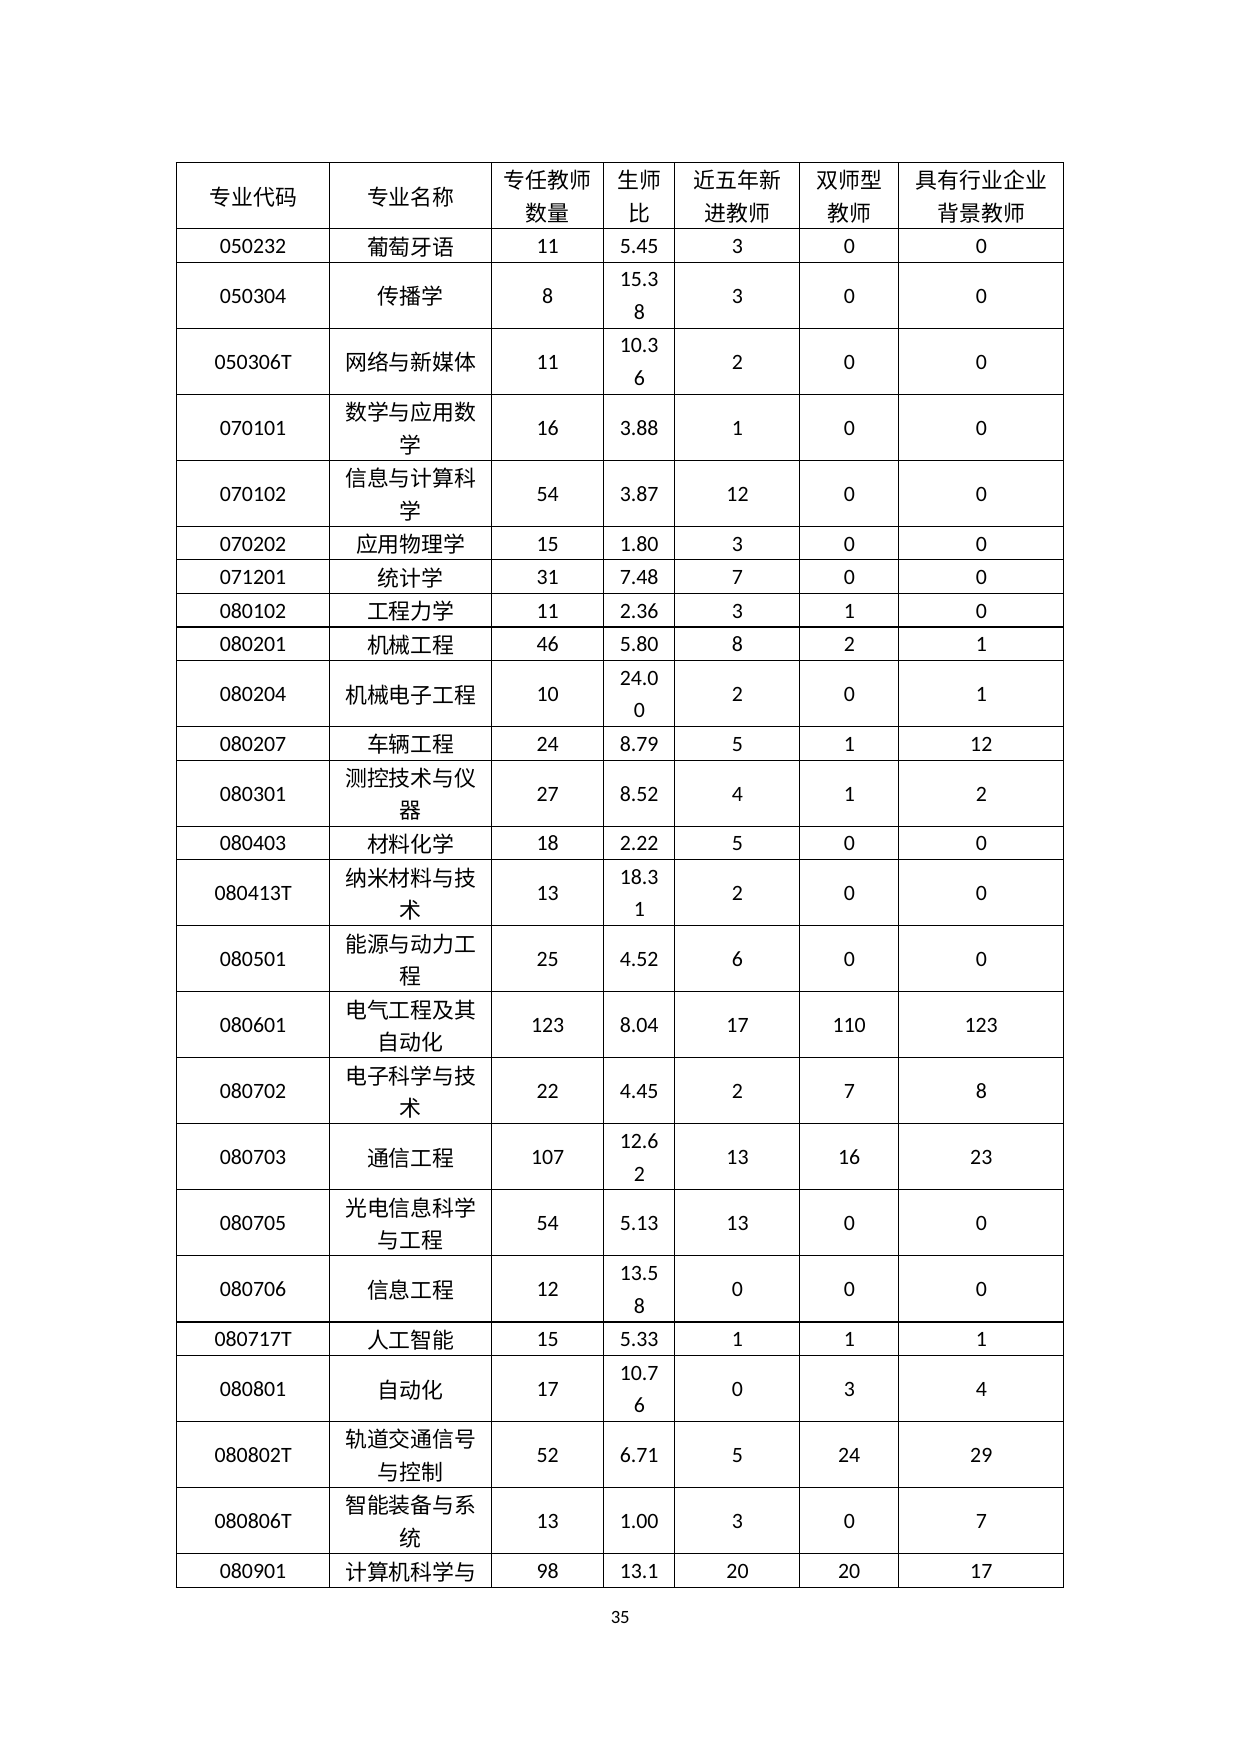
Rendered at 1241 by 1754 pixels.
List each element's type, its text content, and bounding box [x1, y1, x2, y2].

table_cell 050304 [177, 263, 329, 328]
table_cell 080703 [177, 1124, 329, 1189]
table_cell 1 [800, 594, 898, 626]
table_cell 测控技术与仪器 [330, 761, 491, 826]
table_cell 1 [899, 1323, 1063, 1355]
table_cell 8 [899, 1058, 1063, 1123]
table_cell 1 [800, 761, 898, 826]
table_cell 080802T [177, 1422, 329, 1487]
table_header 生师比 [604, 163, 674, 228]
table_cell 20 [800, 1554, 898, 1587]
table_cell 0 [800, 827, 898, 859]
table_cell 080301 [177, 761, 329, 826]
table_cell 22 [492, 1058, 603, 1123]
table_cell 2 [675, 1058, 799, 1123]
table_cell 070102 [177, 461, 329, 526]
table_cell 4 [675, 761, 799, 826]
table_cell 1 [899, 628, 1063, 660]
table_cell 12 [675, 461, 799, 526]
table_cell 材料化学 [330, 827, 491, 859]
table_header 专任教师数量 [492, 163, 603, 228]
table_cell 1 [675, 395, 799, 460]
table_cell 1.00 [604, 1488, 674, 1553]
table_cell 6 [675, 926, 799, 991]
table_cell 080801 [177, 1356, 329, 1421]
table_cell 8 [675, 628, 799, 660]
table_header 具有行业企业背景教师 [899, 163, 1063, 228]
table_cell 3 [675, 1488, 799, 1553]
table_cell 12 [899, 727, 1063, 759]
table_cell 1 [899, 661, 1063, 726]
table_cell 光电信息科学与工程 [330, 1190, 491, 1255]
table_header 专业名称 [330, 163, 491, 228]
table_cell 3 [675, 263, 799, 328]
table_cell 24 [492, 727, 603, 759]
table_cell 18 [492, 827, 603, 859]
table_header 双师型教师 [800, 163, 898, 228]
table_cell 17 [899, 1554, 1063, 1587]
table_cell 17 [492, 1356, 603, 1421]
table_cell 0 [800, 1256, 898, 1321]
table_cell 10.76 [604, 1356, 674, 1421]
table_cell 0 [899, 926, 1063, 991]
table_cell 080706 [177, 1256, 329, 1321]
table_cell 123 [492, 992, 603, 1057]
table_cell 5.80 [604, 628, 674, 660]
table_cell 17 [675, 992, 799, 1057]
table_cell 10.36 [604, 329, 674, 394]
table_cell 080702 [177, 1058, 329, 1123]
table_cell 080705 [177, 1190, 329, 1255]
table_cell 5 [675, 1422, 799, 1487]
table_cell 2.36 [604, 594, 674, 626]
table_cell 080717T [177, 1323, 329, 1355]
table_cell 070202 [177, 527, 329, 559]
table_cell 15.38 [604, 263, 674, 328]
table_cell 0 [899, 263, 1063, 328]
table_header 专业代码 [177, 163, 329, 228]
table_cell 13 [675, 1190, 799, 1255]
table_cell 123 [899, 992, 1063, 1057]
table_cell 统计学 [330, 560, 491, 593]
table_cell 1 [800, 1323, 898, 1355]
table_cell 080204 [177, 661, 329, 726]
table_cell 080102 [177, 594, 329, 626]
table_cell 4.52 [604, 926, 674, 991]
table_cell 信息与计算科学 [330, 461, 491, 526]
table_cell 1.80 [604, 527, 674, 559]
table_cell 轨道交通信号与控制 [330, 1422, 491, 1487]
table_cell 12 [492, 1256, 603, 1321]
table_cell 050306T [177, 329, 329, 394]
table_cell 能源与动力工程 [330, 926, 491, 991]
table_cell 0 [899, 594, 1063, 626]
table_cell 车辆工程 [330, 727, 491, 759]
table_cell 8.04 [604, 992, 674, 1057]
table_cell 080413T [177, 860, 329, 925]
table_cell 20 [675, 1554, 799, 1587]
table_header 近五年新进教师 [675, 163, 799, 228]
table_cell 3.87 [604, 461, 674, 526]
table_cell 54 [492, 1190, 603, 1255]
table_cell 5 [675, 727, 799, 759]
table_cell 0 [800, 926, 898, 991]
table_cell 12.62 [604, 1124, 674, 1189]
table_cell 16 [492, 395, 603, 460]
table_cell 6.71 [604, 1422, 674, 1487]
table_cell 24.00 [604, 661, 674, 726]
table_cell 071201 [177, 560, 329, 593]
table_cell 25 [492, 926, 603, 991]
table_cell 0 [800, 461, 898, 526]
table_cell 1 [800, 727, 898, 759]
table_cell 2 [899, 761, 1063, 826]
table_cell 0 [800, 1190, 898, 1255]
table_cell 46 [492, 628, 603, 660]
table_cell 13.11 [604, 1554, 674, 1587]
table_cell 传播学 [330, 263, 491, 328]
table_cell 纳米材料与技术 [330, 860, 491, 925]
table_cell 080601 [177, 992, 329, 1057]
table_cell 52 [492, 1422, 603, 1487]
table_cell 8.52 [604, 761, 674, 826]
table_cell 0 [899, 395, 1063, 460]
table_cell 计算机科学与技术 [330, 1554, 491, 1587]
table_cell 2 [675, 661, 799, 726]
table_cell 11 [492, 329, 603, 394]
table_cell 15 [492, 527, 603, 559]
table_cell 8.79 [604, 727, 674, 759]
table_cell 0 [800, 560, 898, 593]
table_cell 4 [899, 1356, 1063, 1421]
table_cell 0 [675, 1256, 799, 1321]
table_cell 通信工程 [330, 1124, 491, 1189]
table_cell 080201 [177, 628, 329, 660]
table_cell 8 [492, 263, 603, 328]
table_cell 080501 [177, 926, 329, 991]
table_cell 24 [800, 1422, 898, 1487]
table_cell 工程力学 [330, 594, 491, 626]
table_cell 080901 [177, 1554, 329, 1587]
table_cell 2 [675, 329, 799, 394]
table_cell 0 [800, 661, 898, 726]
table_cell 0 [899, 1190, 1063, 1255]
table_cell 0 [800, 395, 898, 460]
table_cell 5 [675, 827, 799, 859]
table_cell 7.48 [604, 560, 674, 593]
table_cell 0 [899, 229, 1063, 262]
table_cell 0 [899, 527, 1063, 559]
table_cell 3 [800, 1356, 898, 1421]
table_cell 4.45 [604, 1058, 674, 1123]
table_cell 1 [675, 1323, 799, 1355]
table_cell 5.33 [604, 1323, 674, 1355]
table_cell 15 [492, 1323, 603, 1355]
table_cell 0 [800, 229, 898, 262]
table_cell 2 [675, 860, 799, 925]
table_cell 电气工程及其自动化 [330, 992, 491, 1057]
table_cell 3.88 [604, 395, 674, 460]
table_cell 0 [800, 263, 898, 328]
table_cell 2.22 [604, 827, 674, 859]
table_cell 5.13 [604, 1190, 674, 1255]
table_cell 葡萄牙语 [330, 229, 491, 262]
table_cell 080806T [177, 1488, 329, 1553]
table_cell 应用物理学 [330, 527, 491, 559]
table_cell 0 [899, 560, 1063, 593]
table_cell 7 [800, 1058, 898, 1123]
table_cell 自动化 [330, 1356, 491, 1421]
table_cell 数学与应用数学 [330, 395, 491, 460]
table_cell 13 [492, 860, 603, 925]
table_cell 98 [492, 1554, 603, 1587]
table_cell 2 [800, 628, 898, 660]
table_cell 0 [800, 860, 898, 925]
table_cell 27 [492, 761, 603, 826]
table_cell 23 [899, 1124, 1063, 1189]
table_cell 10 [492, 661, 603, 726]
table_cell 0 [899, 860, 1063, 925]
table_cell 0 [899, 461, 1063, 526]
table_cell 3 [675, 527, 799, 559]
table_cell 3 [675, 594, 799, 626]
table_cell 29 [899, 1422, 1063, 1487]
table_cell 网络与新媒体 [330, 329, 491, 394]
table_cell 13 [675, 1124, 799, 1189]
table_cell 7 [899, 1488, 1063, 1553]
table_cell 7 [675, 560, 799, 593]
table_cell 050232 [177, 229, 329, 262]
table_cell 0 [675, 1356, 799, 1421]
table_cell 智能装备与系统 [330, 1488, 491, 1553]
table_cell 0 [800, 329, 898, 394]
table_cell 11 [492, 229, 603, 262]
table_cell 110 [800, 992, 898, 1057]
table_cell 54 [492, 461, 603, 526]
table_cell 080207 [177, 727, 329, 759]
table_cell 机械工程 [330, 628, 491, 660]
table_cell 18.31 [604, 860, 674, 925]
table_cell 0 [800, 1488, 898, 1553]
table_cell 5.45 [604, 229, 674, 262]
table_cell 0 [899, 1256, 1063, 1321]
table_cell 13 [492, 1488, 603, 1553]
table_cell 人工智能 [330, 1323, 491, 1355]
table_cell 0 [800, 527, 898, 559]
table_cell 070101 [177, 395, 329, 460]
table_cell 电子科学与技术 [330, 1058, 491, 1123]
table_cell 107 [492, 1124, 603, 1189]
table_cell 11 [492, 594, 603, 626]
table_cell 3 [675, 229, 799, 262]
table_cell 13.58 [604, 1256, 674, 1321]
table_cell 16 [800, 1124, 898, 1189]
table_cell 0 [899, 827, 1063, 859]
table_cell 31 [492, 560, 603, 593]
table_cell 机械电子工程 [330, 661, 491, 726]
table_cell 080403 [177, 827, 329, 859]
table_cell 信息工程 [330, 1256, 491, 1321]
table_cell 0 [899, 329, 1063, 394]
